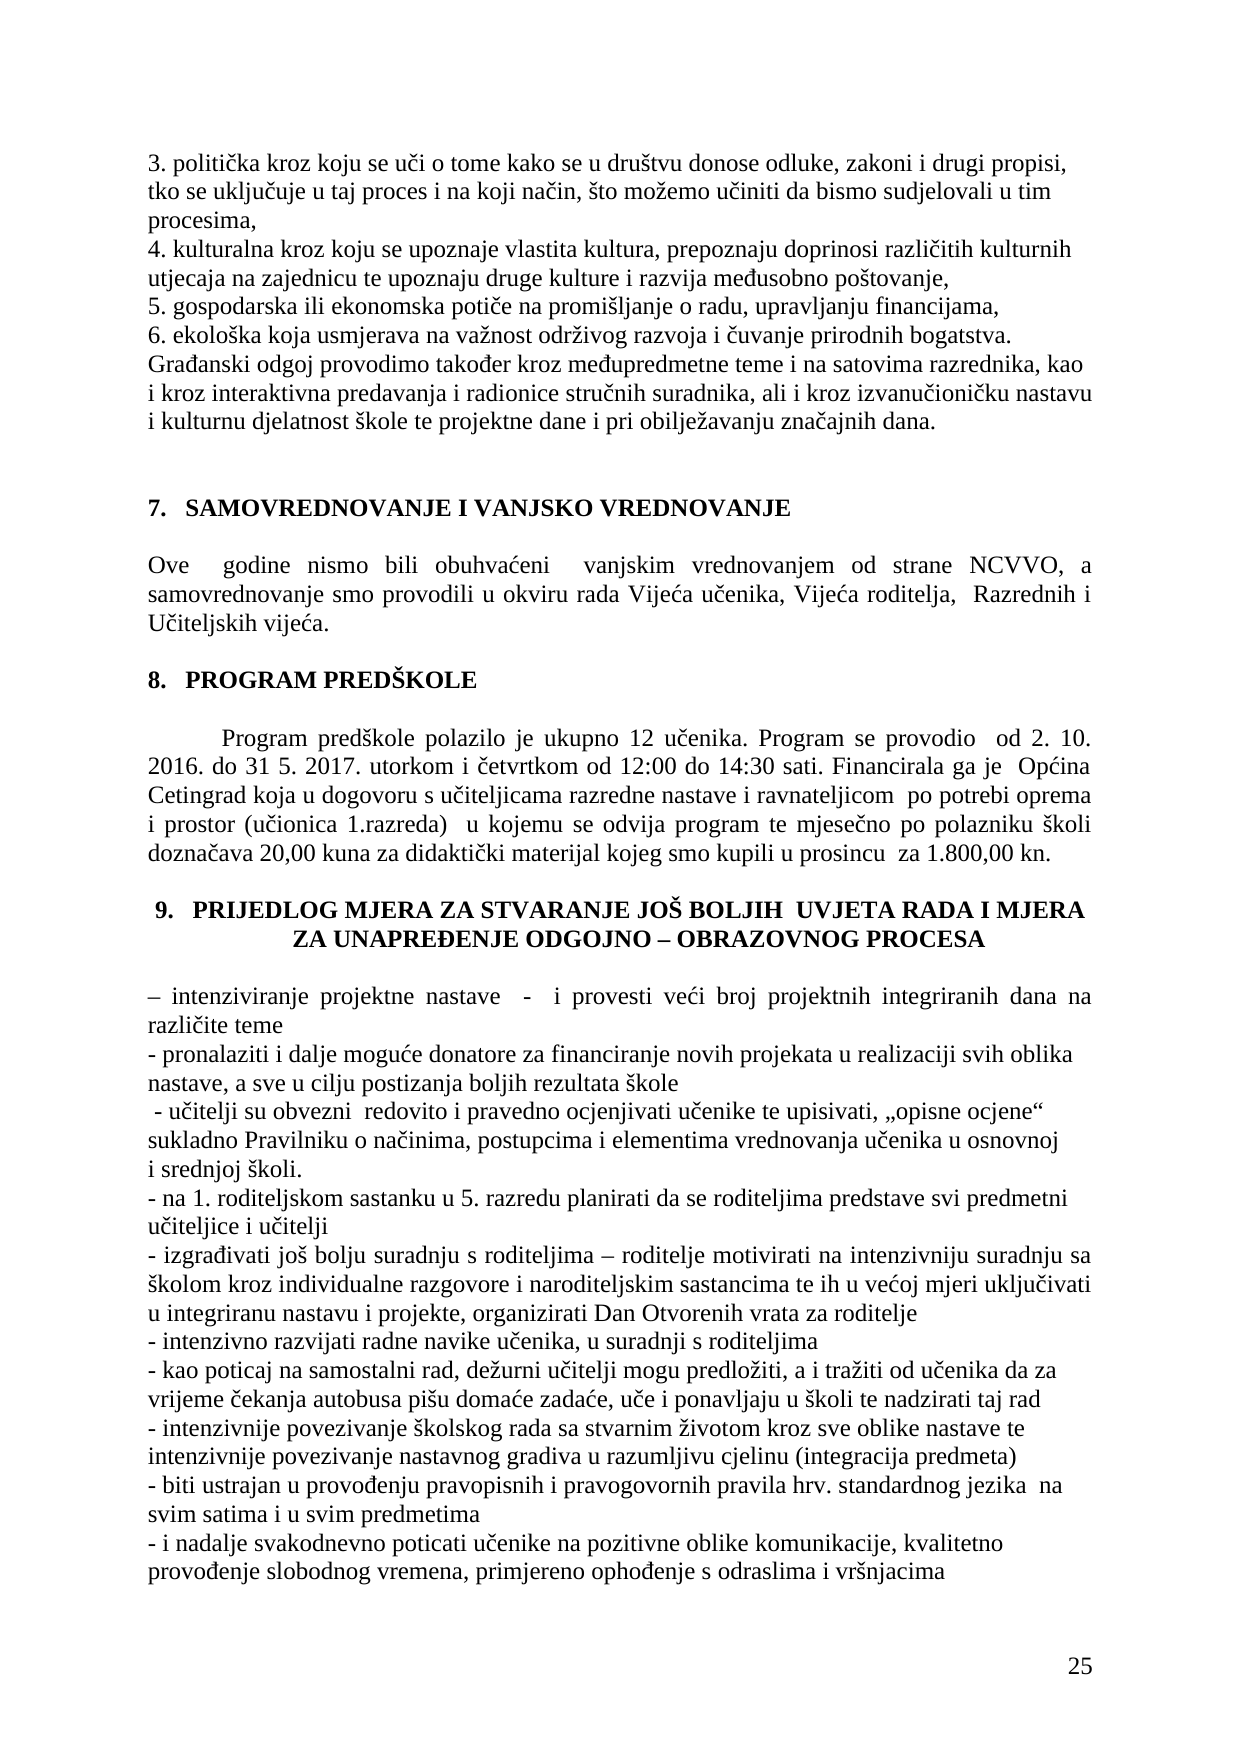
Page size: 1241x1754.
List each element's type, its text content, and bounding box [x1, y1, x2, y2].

text i srednjoj školi. [148, 1154, 1093, 1183]
text 4. kulturalna kroz koju se upoznaje vlastita kultura, prepoznaju doprinosi različitih kulturnih utjecaja na zajednicu te upoznaju druge kulture i razvija međusobno poštovanje, [148, 234, 1093, 291]
text Program predškole polazilo je ukupno 12 učenika. Program se provodio od 2. 10. 2016. do 31 5. 2017. utorkom i četvrtkom od 12:00 do 14:30 sati. Financirala ga je Općina Cetingrad koja u dogovoru s učiteljicama razredne nastave i ravnateljicom po potrebi oprema i prostor (učionica 1.razreda) u kojemu se odvija program te mjesečno po polazniku školi doznačava 20,00 kuna za didaktički materijal kojeg smo kupili u prosincu za 1.800,00 kn. [148, 723, 1093, 866]
subtitle PRIJEDLOG MJERA ZA STVARANJE JOŠ BOLJIH UVJETA RADA I MJERA ZA UNAPREĐENJE ODGOJNO – OBRAZOVNOG PROCESA [148, 895, 1093, 953]
text - učitelji su obvezni redovito i pravedno ocjenjivati učenike te upisivati, „opisne ocjene“ [148, 1096, 1093, 1125]
text - intenzivnije povezivanje školskog rada sa stvarnim životom kroz sve oblike nastave te [148, 1413, 1093, 1441]
text Ove godine nismo bili obuhvaćeni vanjskim vrednovanjem od strane NCVVO, a samovrednovanje smo provodili u okviru rada Vijeća učenika, Vijeća roditelja, Razrednih i Učiteljskih vijeća. [148, 550, 1093, 636]
text 3. politička kroz koju se uči o tome kako se u društvu donose odluke, zakoni i drugi propisi, tko se uključuje u taj proces i na koji način, što možemo učiniti da bismo sudjelovali u tim procesima, [148, 148, 1093, 234]
text učiteljice i učitelji [148, 1211, 1093, 1240]
text nastave, a sve u cilju postizanja boljih rezultata škole [148, 1068, 1093, 1096]
text sukladno Pravilniku o načinima, postupcima i elementima vrednovanja učenika u osnovnoj [148, 1125, 1093, 1154]
text - biti ustrajan u provođenju pravopisnih i pravogovornih pravila hrv. standardnog jezika na [148, 1470, 1093, 1499]
text 5. gospodarska ili ekonomska potiče na promišljanje o radu, upravljanju financijama, [148, 291, 1093, 320]
text - na 1. roditeljskom sastanku u 5. razredu planirati da se roditeljima predstave svi predmetni [148, 1183, 1093, 1211]
text - kao poticaj na samostalni rad, dežurni učitelji mogu predložiti, a i tražiti od učenika da za [148, 1355, 1093, 1384]
text provođenje slobodnog vremena, primjereno ophođenje s odraslima i vršnjacima [148, 1556, 1093, 1585]
text – intenziviranje projektne nastave - i provesti veći broj projektnih integriranih dana na različite teme [148, 981, 1093, 1039]
subtitle SAMOVREDNOVANJE I VANJSKO VREDNOVANJE [148, 493, 1093, 521]
text intenzivnije povezivanje nastavnog gradiva u razumljivu cjelinu (integracija predmeta) [148, 1441, 1093, 1470]
text Građanski odgoj provodimo također kroz međupredmetne teme i na satovima razrednika, kao i kroz interaktivna predavanja i radionice stručnih suradnika, ali i kroz izvanučioničku nastavu i kulturnu djelatnost škole te projektne dane i pri obilježavanju značajnih dana. [148, 349, 1093, 435]
text - pronalaziti i dalje moguće donatore za financiranje novih projekata u realizaciji svih oblika [148, 1039, 1093, 1068]
text 6. ekološka koja usmjerava na važnost održivog razvoja i čuvanje prirodnih bogatstva. [148, 320, 1093, 349]
text - intenzivno razvijati radne navike učenika, u suradnji s roditeljima [148, 1326, 1093, 1355]
subtitle PROGRAM PREDŠKOLE [148, 665, 1093, 694]
text - izgrađivati još bolju suradnju s roditeljima – roditelje motivirati na intenzivniju suradnju sa školom kroz individualne razgovore i naroditeljskim sastancima te ih u većoj mjeri uključivati u integriranu nastavu i projekte, organizirati Dan Otvorenih vrata za roditelje [148, 1240, 1093, 1326]
text svim satima i u svim predmetima [148, 1499, 1093, 1528]
text vrijeme čekanja autobusa pišu domaće zadaće, uče i ponavljaju u školi te nadzirati taj rad [148, 1384, 1093, 1413]
text - i nadalje svakodnevno poticati učenike na pozitivne oblike komunikacije, kvalitetno [148, 1528, 1093, 1556]
